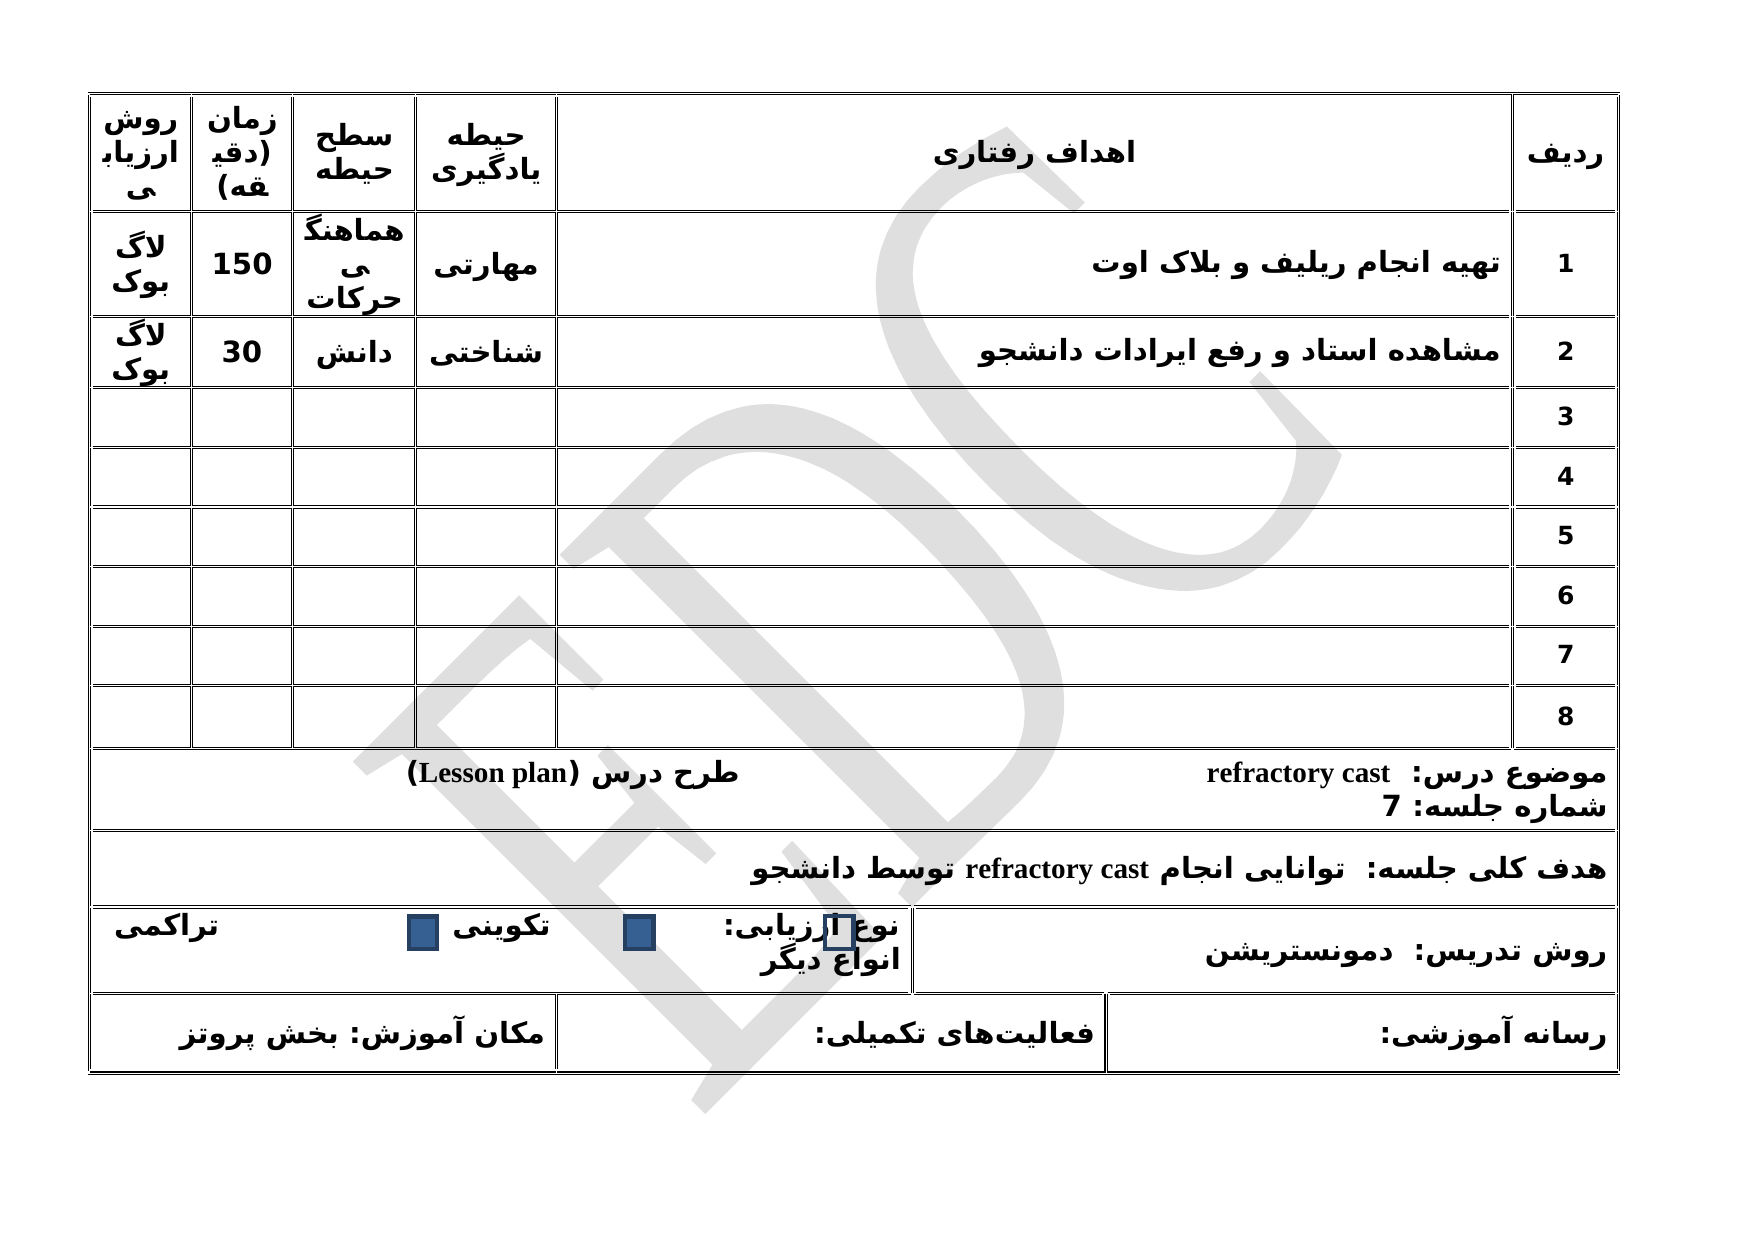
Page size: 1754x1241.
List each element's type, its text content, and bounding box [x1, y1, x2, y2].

table_cell سطح حیطه [293, 93, 416, 210]
table_cell لاگ بوک [90, 315, 191, 386]
table_cell 150 [193, 213, 291, 315]
table_cell زمان (دقیقه) [191, 93, 293, 210]
table_cell رسانه آموزشی: [1108, 992, 1619, 1071]
table_cell [417, 628, 555, 684]
table_cell لاگ بوک [90, 210, 191, 315]
table_cell نوع ارزیابی: تکوینی تراکمی انواع دیگر [90, 905, 912, 992]
table_cell [417, 449, 555, 505]
table_cell هماهنگی حرکات [294, 213, 414, 315]
table_cell [193, 687, 291, 747]
table_cell [294, 568, 414, 624]
table_cell شناختی [417, 318, 555, 386]
table_cell اهداف رفتاری [556, 95, 1511, 210]
table_cell فعالیت‌های تکمیلی: [556, 992, 1106, 1071]
table_cell [1513, 210, 1619, 315]
table_cell [1514, 625, 1617, 684]
table_cell [193, 568, 291, 624]
table_cell حیطه یادگیری [416, 95, 556, 210]
table_cell [294, 687, 414, 747]
table_cell ردیف [1514, 93, 1619, 210]
table_cell [193, 628, 291, 684]
table_cell [1513, 386, 1619, 446]
table_cell [1513, 684, 1619, 747]
table_cell [90, 386, 191, 446]
table_cell مکان آموزش: بخش پروتز [90, 992, 556, 1071]
table_cell [294, 509, 414, 565]
table_cell [417, 568, 555, 624]
table_cell [417, 389, 555, 446]
table_cell تهیه انجام ریلیف و بلاک اوت [556, 210, 1512, 315]
table_cell [1513, 315, 1619, 386]
table_cell [90, 684, 191, 747]
table_cell [417, 509, 555, 565]
table_cell [193, 389, 291, 446]
table_cell روش ارزیابی [90, 95, 191, 210]
table_cell [294, 628, 414, 684]
table_cell [1513, 505, 1619, 565]
table_cell [294, 389, 414, 446]
table_cell [193, 509, 291, 565]
table_cell [1514, 446, 1617, 505]
table_cell [193, 449, 291, 505]
table_cell [558, 625, 1511, 684]
table_cell موضوع درس: refractory cast طرح درس (Lesson plan) شماره جلسه: 7 [91, 747, 1617, 829]
table_cell [90, 565, 191, 624]
table_cell مهارتی [417, 213, 555, 315]
table_cell [294, 449, 414, 505]
table_cell [556, 684, 1512, 747]
table_cell [556, 386, 1512, 446]
table_cell دانش [294, 318, 414, 386]
table_cell [558, 446, 1511, 505]
table_cell [90, 505, 191, 565]
table_cell روش تدریس: دمونستریشن [912, 905, 1619, 992]
table_cell [417, 687, 555, 747]
table_cell [91, 625, 190, 684]
table_cell 30 [193, 318, 291, 386]
table_cell مشاهده استاد و رفع ایرادات دانشجو [556, 315, 1512, 386]
table_cell [556, 565, 1512, 624]
table_cell هدف کلی جلسه: توانایی انجام refractory cast توسط دانشجو [90, 829, 1619, 905]
table_cell [1513, 565, 1619, 624]
table_cell [91, 446, 190, 505]
table_cell [556, 505, 1512, 565]
